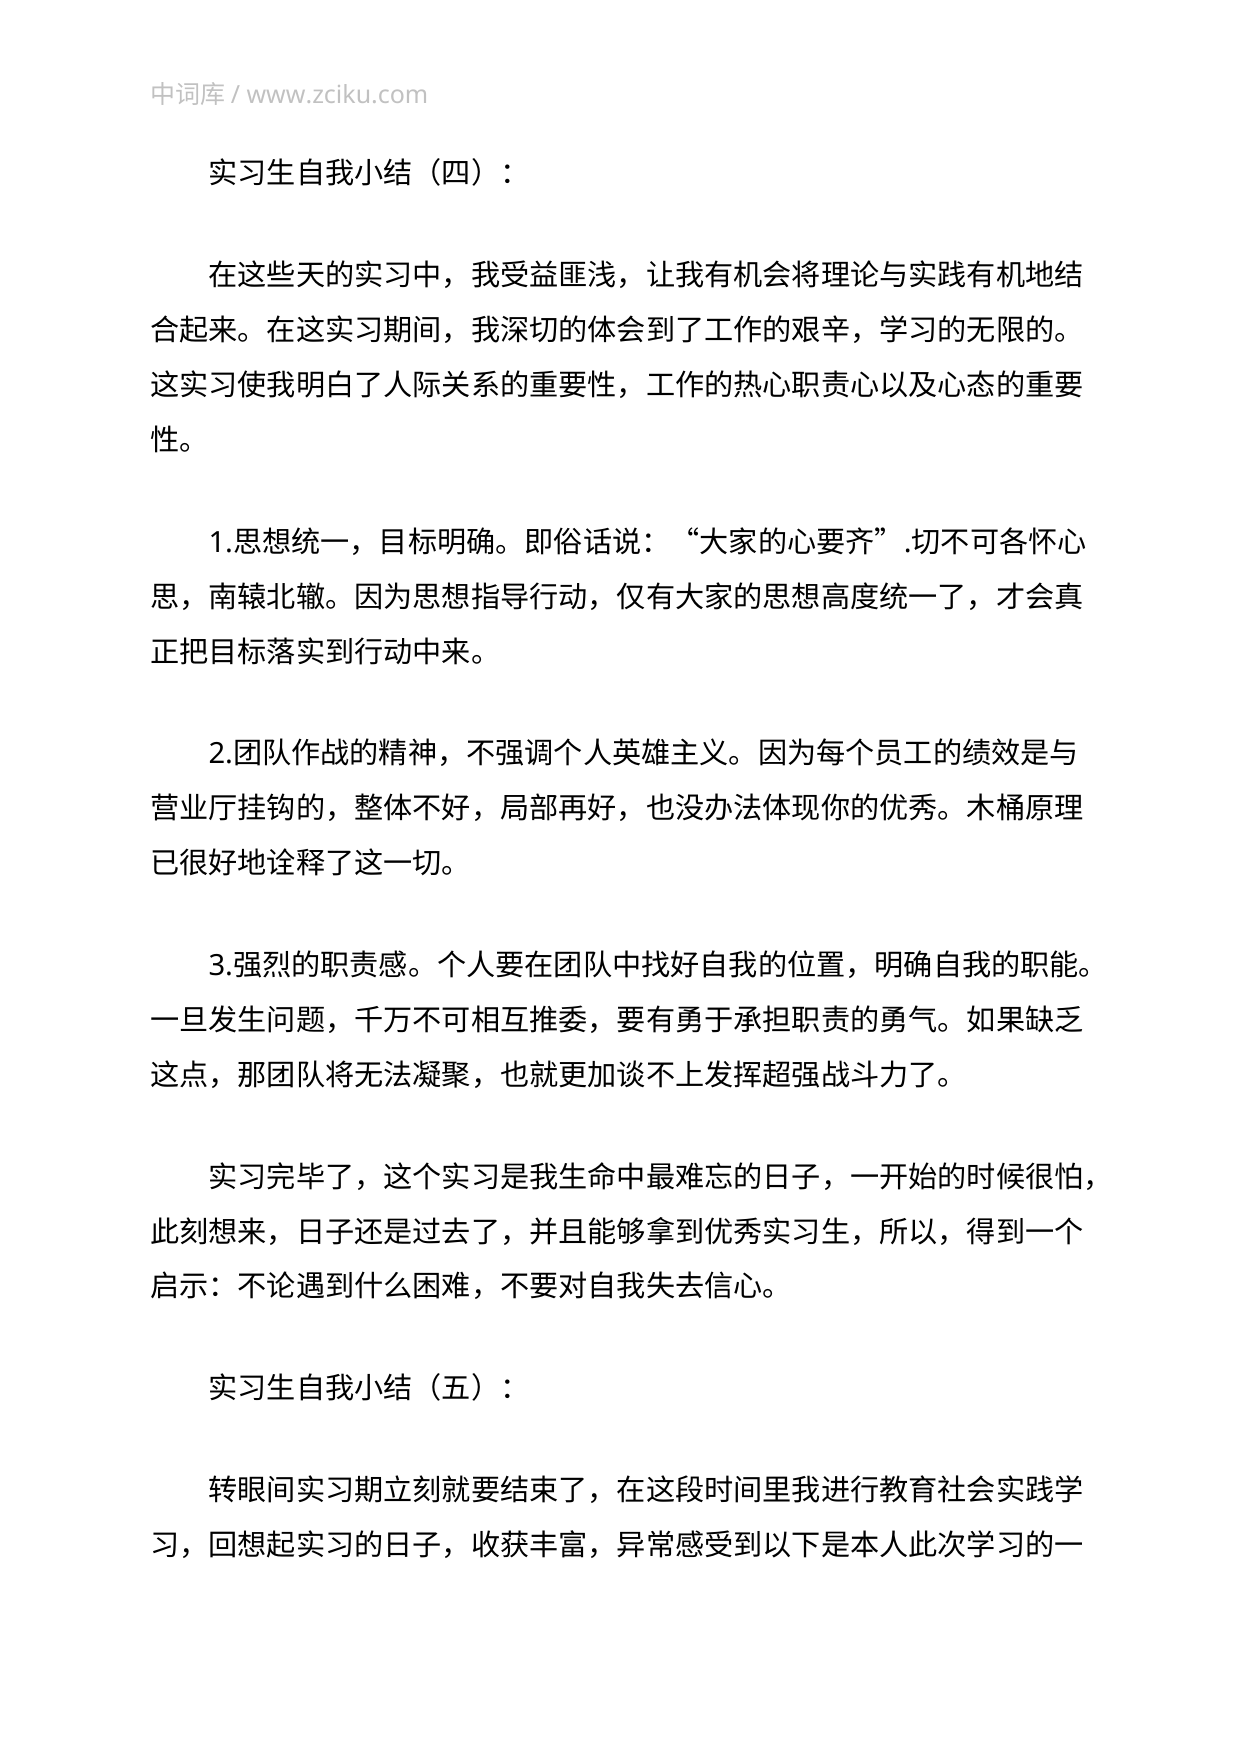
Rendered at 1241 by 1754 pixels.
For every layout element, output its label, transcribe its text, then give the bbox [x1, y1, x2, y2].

text 1.思想统一，目标明确。即俗话说：“大家的心要齐”.切不可各怀心思，南辕北辙。因为思想指导行动，仅有大家的思想高度统一了，才会真正把目标落实到行动中来。 [150, 518, 1090, 670]
text 实习完毕了，这个实习是我生命中最难忘的日子，一开始的时候很怕，此刻想来，日子还是过去了，并且能够拿到优秀实习生，所以，得到一个启示：不论遇到什么困难，不要对自我失去信心。 [150, 1153, 1090, 1305]
text 实习生自我小结（四）： [150, 150, 1090, 192]
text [150, 1467, 1090, 1564]
text 3.强烈的职责感。个人要在团队中找好自我的位置，明确自我的职能。一旦发生问题，千万不可相互推委，要有勇于承担职责的勇气。如果缺乏这点，那团队将无法凝聚，也就更加谈不上发挥超强战斗力了。 [150, 942, 1090, 1094]
text 在这些天的实习中，我受益匪浅，让我有机会将理论与实践有机地结合起来。在这实习期间，我深切的体会到了工作的艰辛，学习的无限的。这实习使我明白了人际关系的重要性，工作的热心职责心以及心态的重要性。 [150, 252, 1090, 459]
text 实习生自我小结（五）： [150, 1365, 1090, 1407]
text 2.团队作战的精神，不强调个人英雄主义。因为每个员工的绩效是与营业厅挂钩的，整体不好，局部再好，也没办法体现你的优秀。木桶原理已很好地诠释了这一切。 [150, 730, 1090, 882]
